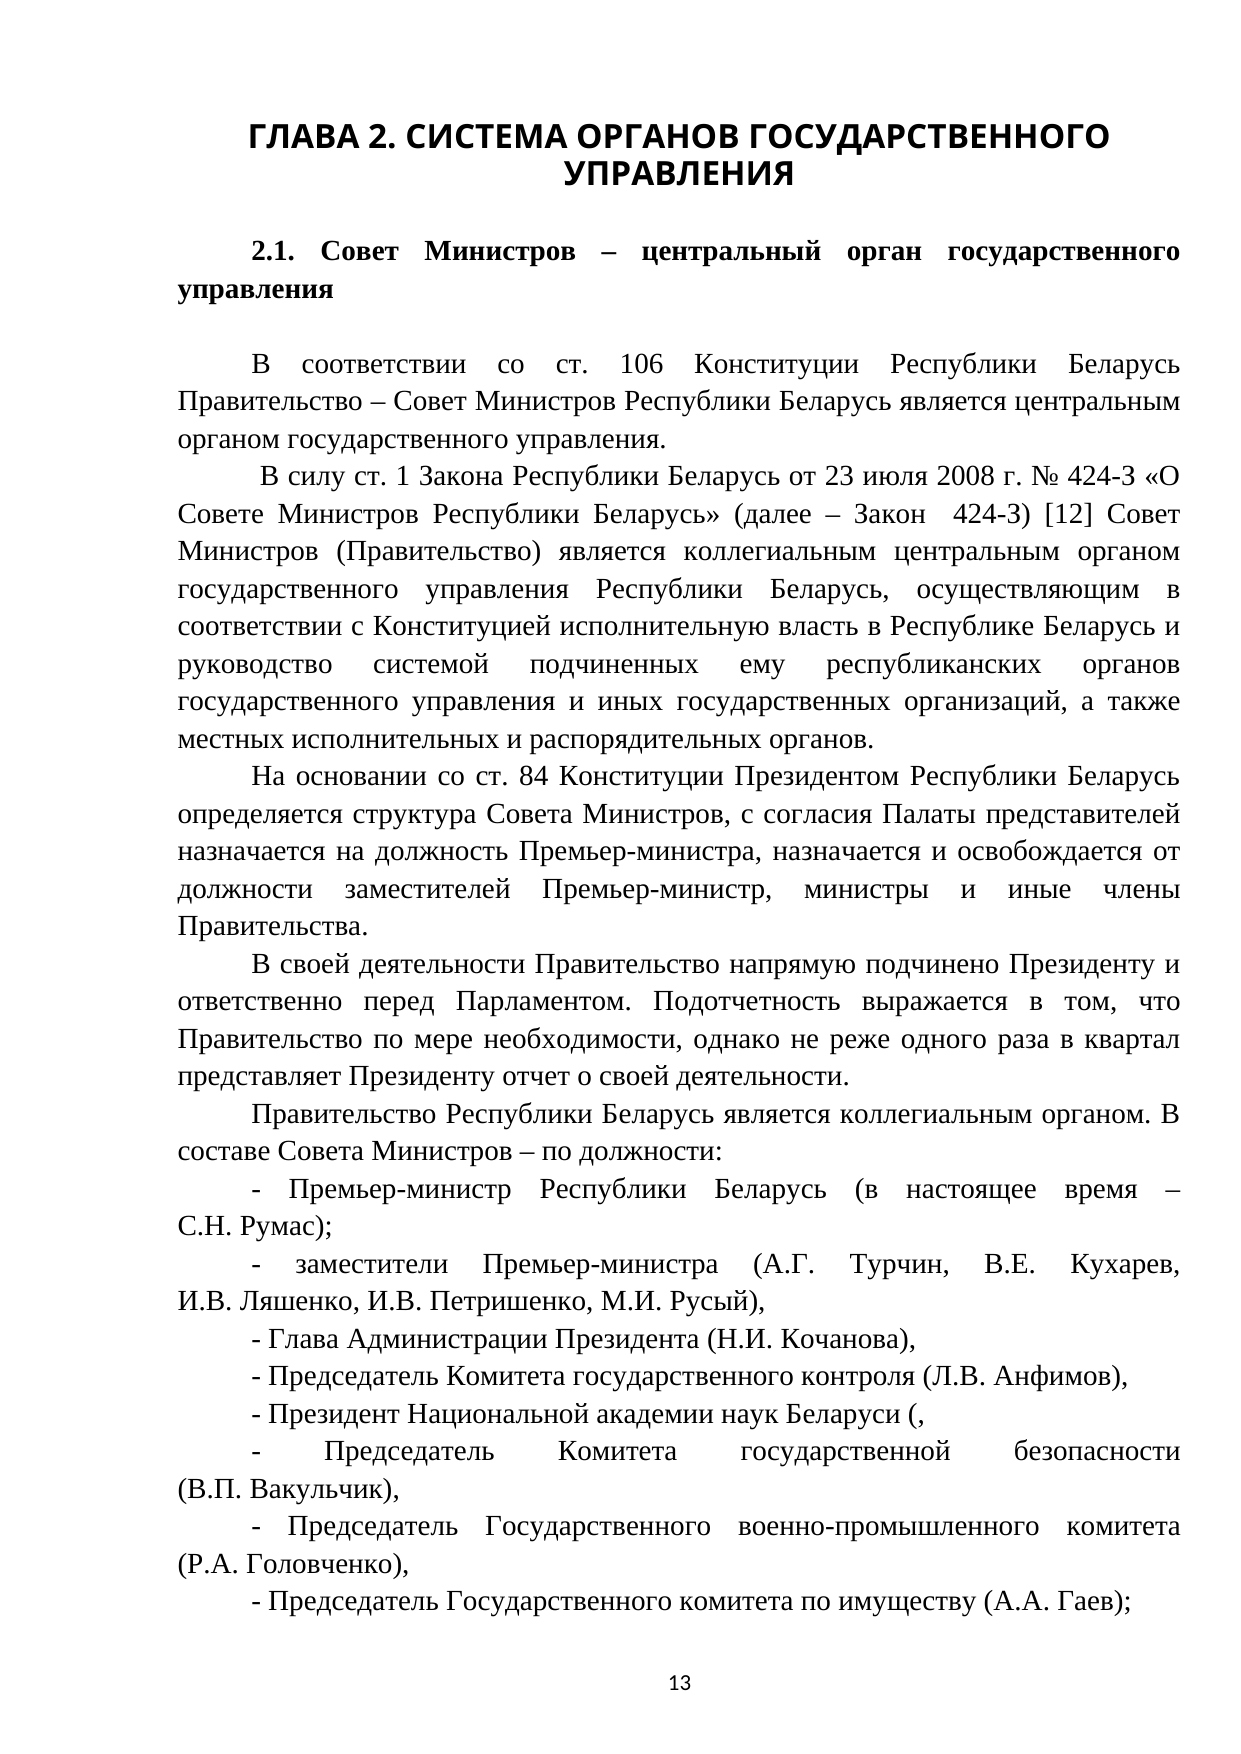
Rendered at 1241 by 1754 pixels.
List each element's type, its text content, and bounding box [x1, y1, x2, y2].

text - Президент Национальной академии наук Беларуси (, [177, 1393, 1181, 1431]
subtitle Глава 2. Система органов государственного управления [177, 118, 1181, 193]
text В силу ст. 1 Закона Республики Беларусь от 23 июля 2008 г. № 424-З «О Совете Министров Республики Беларусь» (далее – Закон 424-З) [12] Совет Министров (Правительство) является коллегиальным центральным органом государственного управления Республики Беларусь, осуществляющим в соответствии с Конституцией исполнительную власть в Республике Беларусь и руководство системой подчиненных ему республиканских органов государственного управления и иных государственных организаций, а также местных исполнительных и распорядительных органов. [177, 456, 1181, 756]
text Правительство Республики Беларусь является коллегиальным органом. В составе Совета Министров – по должности: [177, 1093, 1181, 1168]
text - Председатель Комитета государственного контроля (Л.В. Анфимов), [177, 1356, 1181, 1393]
text На основании со ст. 84 Конституции Президентом Республики Беларусь определяется структура Совета Министров, с согласия Палаты представителей назначается на должность Премьер-министра, назначается и освобождается от должности заместителей Премьер-министр, министры и иные члены Правительства. [177, 756, 1181, 943]
subtitle 2.1. Совет Министров – центральный орган государственного управления [177, 231, 1181, 306]
text - Председатель Комитета государственной безопасности (В.П. Вакульчик), [177, 1431, 1181, 1506]
text В своей деятельности Правительство напрямую подчинено Президенту и ответственно перед Парламентом. Подотчетность выражается в том, что Правительство по мере необходимости, однако не реже одного раза в квартал представляет Президенту отчет о своей деятельности. [177, 943, 1181, 1093]
text - Премьер-министр Республики Беларусь (в настоящее время – С.Н. Румас); [177, 1168, 1181, 1243]
text - Председатель Государственного военно-промышленного комитета (Р.А. Головченко), [177, 1506, 1181, 1581]
text В соответствии со ст. 106 Конституции Республики Беларусь Правительство – Совет Министров Республики Беларусь является центральным органом государственного управления. [177, 343, 1181, 456]
text - Глава Администрации Президента (Н.И. Кочанова), [177, 1318, 1181, 1356]
text - Председатель Государственного комитета по имуществу (А.А. Гаев); [177, 1581, 1181, 1618]
text - заместители Премьер-министра (А.Г. Турчин, В.Е. Кухарев, И.В. Ляшенко, И.В. Петришенко, М.И. Русый), [177, 1243, 1181, 1318]
